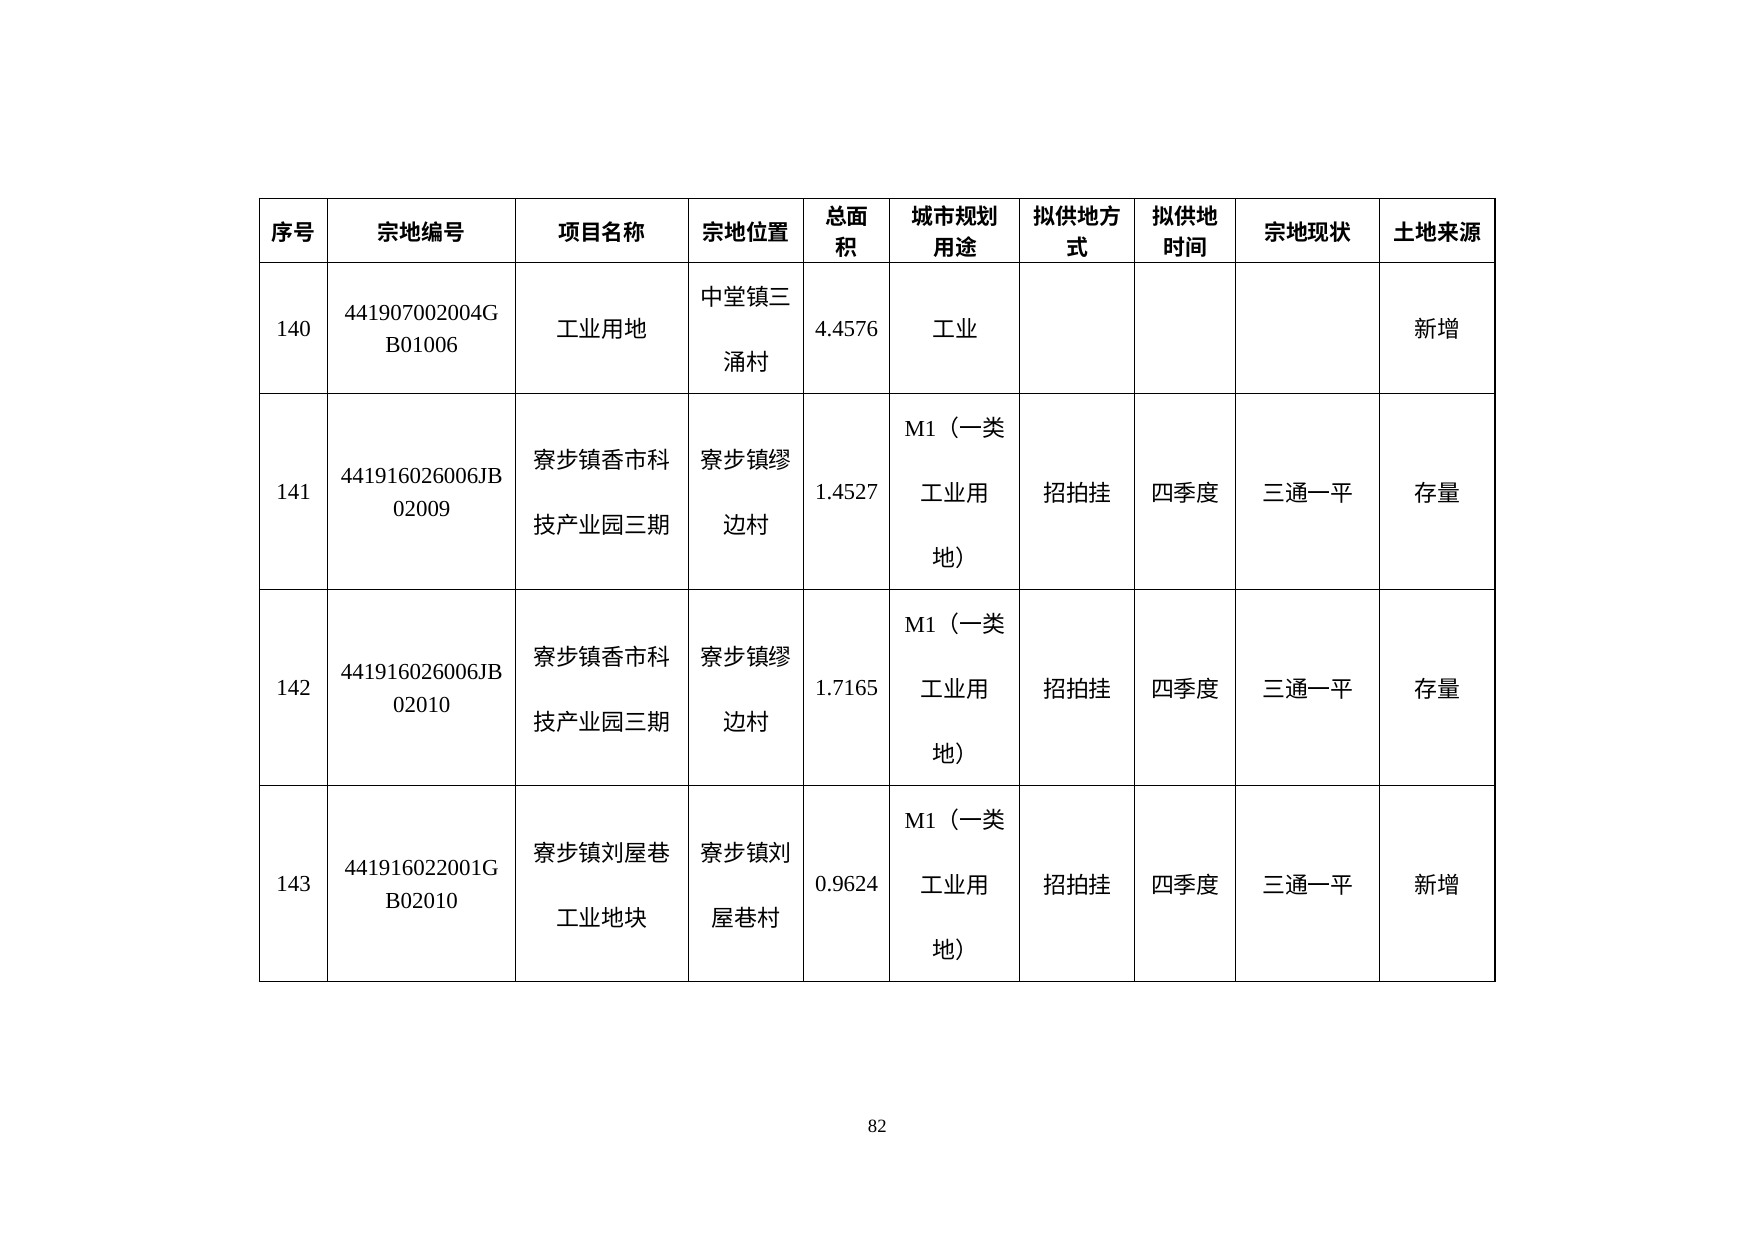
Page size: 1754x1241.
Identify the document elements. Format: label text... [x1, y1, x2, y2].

table_header 拟供地方式 [1020, 199, 1134, 262]
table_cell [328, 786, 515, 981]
table_header 城市规划用途 [890, 199, 1019, 262]
table_header 总面积 [804, 199, 889, 262]
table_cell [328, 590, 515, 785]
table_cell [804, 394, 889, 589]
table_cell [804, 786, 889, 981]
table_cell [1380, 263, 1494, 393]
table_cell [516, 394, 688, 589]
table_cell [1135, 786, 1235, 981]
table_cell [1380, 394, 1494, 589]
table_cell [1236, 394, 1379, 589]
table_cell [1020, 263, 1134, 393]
table_header 宗地现状 [1236, 199, 1379, 262]
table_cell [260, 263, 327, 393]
table_header 宗地编号 [328, 199, 515, 262]
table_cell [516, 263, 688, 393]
table_header 项目名称 [516, 199, 688, 262]
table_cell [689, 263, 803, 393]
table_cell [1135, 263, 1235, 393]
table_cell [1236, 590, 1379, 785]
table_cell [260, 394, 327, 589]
table_header 土地来源 [1380, 199, 1494, 262]
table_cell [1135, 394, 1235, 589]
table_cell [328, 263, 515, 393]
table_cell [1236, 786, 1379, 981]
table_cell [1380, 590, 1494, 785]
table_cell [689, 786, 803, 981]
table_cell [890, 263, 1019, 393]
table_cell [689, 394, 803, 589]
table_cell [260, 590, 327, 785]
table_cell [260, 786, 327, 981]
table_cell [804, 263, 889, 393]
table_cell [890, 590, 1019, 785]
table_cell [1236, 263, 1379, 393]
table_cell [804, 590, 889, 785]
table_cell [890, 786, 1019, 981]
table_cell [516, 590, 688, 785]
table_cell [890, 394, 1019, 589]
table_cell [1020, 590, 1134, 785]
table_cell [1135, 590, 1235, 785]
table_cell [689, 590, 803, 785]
table_header 序号 [260, 199, 327, 262]
table_header 拟供地时间 [1135, 199, 1235, 262]
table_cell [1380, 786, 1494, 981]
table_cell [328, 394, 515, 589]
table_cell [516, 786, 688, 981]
table_header 宗地位置 [689, 199, 803, 262]
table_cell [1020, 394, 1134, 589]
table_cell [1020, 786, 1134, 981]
